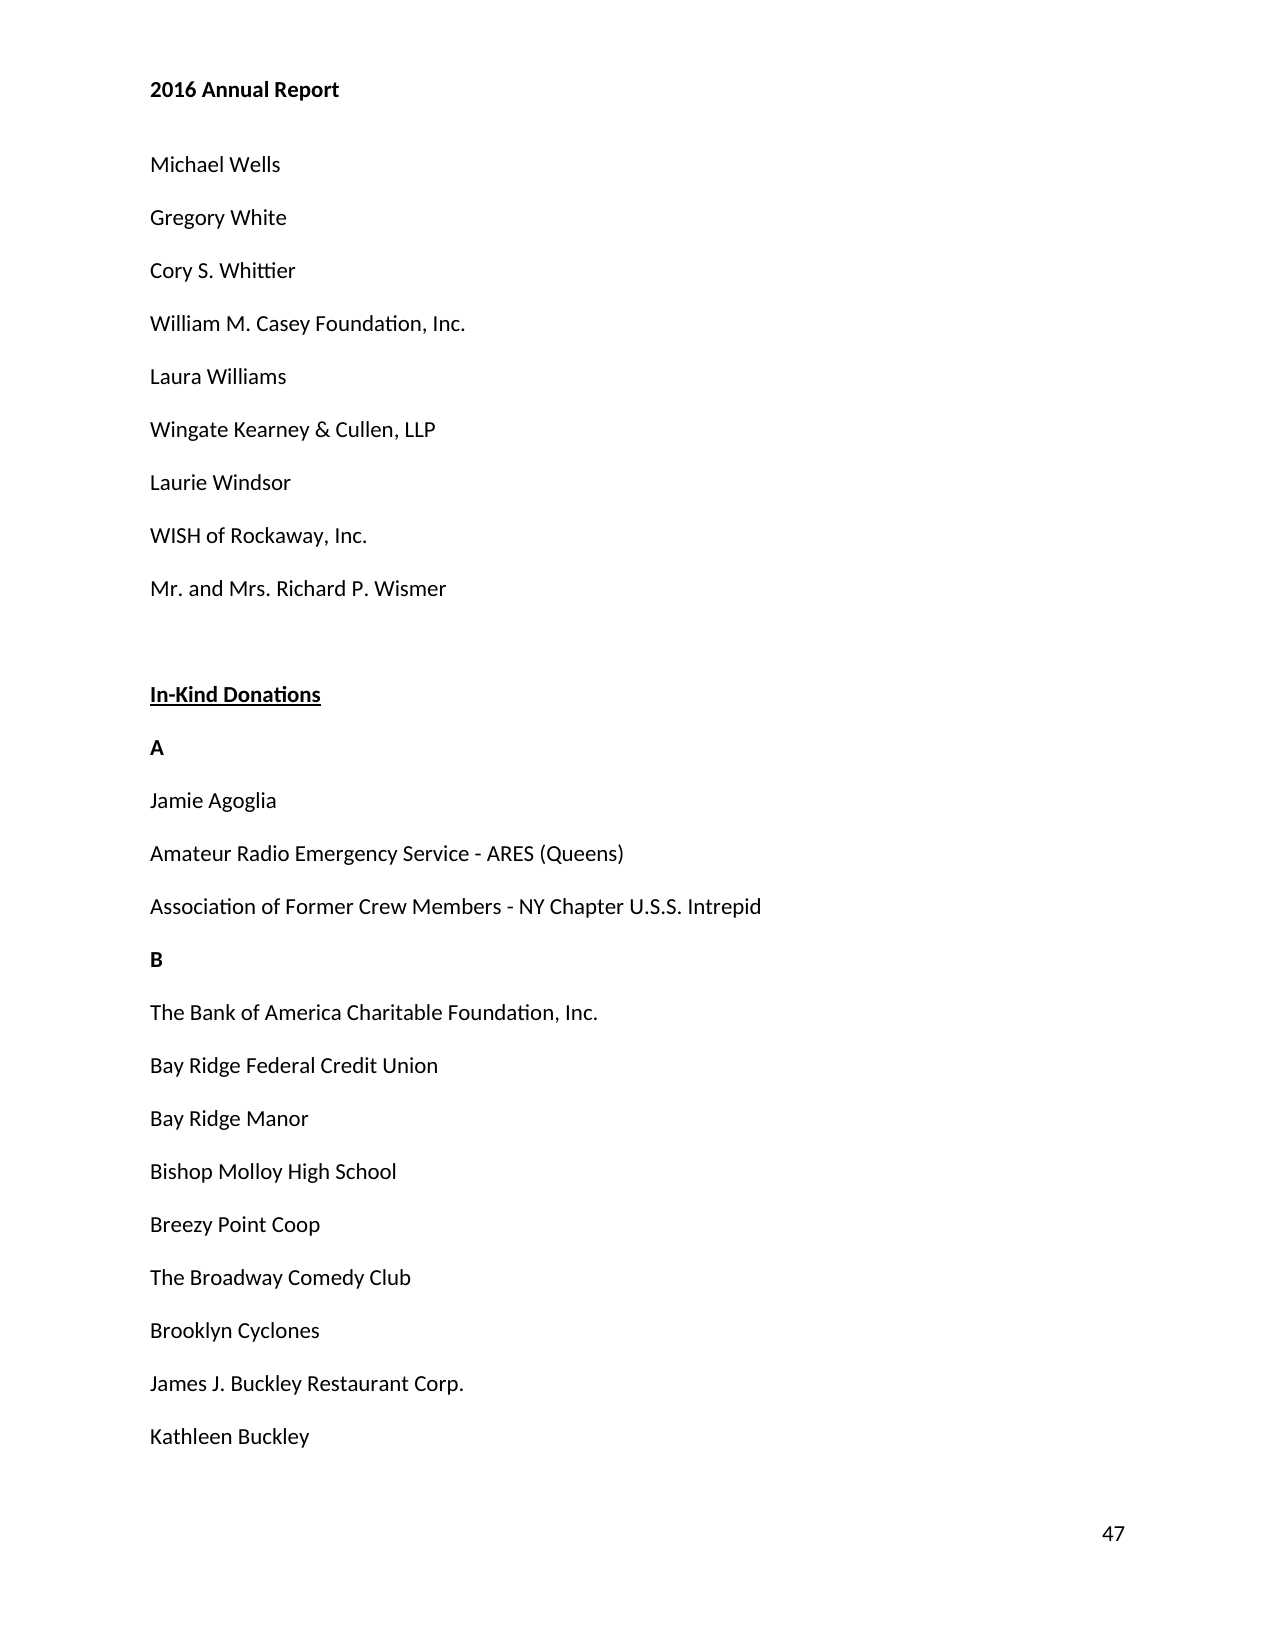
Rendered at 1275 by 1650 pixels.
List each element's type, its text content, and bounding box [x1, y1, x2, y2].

text William M. Casey Foundation, Inc. [150, 309, 1125, 337]
text Jamie Agoglia [150, 786, 1125, 814]
text Cory S. Whittier [150, 256, 1125, 284]
text Michael Wells [150, 150, 1125, 178]
text Gregory White [150, 203, 1125, 231]
text WISH of Rockaway, Inc. [150, 521, 1125, 549]
text Bay Ridge Federal Credit Union [150, 1051, 1125, 1079]
text A [150, 733, 1125, 761]
text Bay Ridge Manor [150, 1104, 1125, 1132]
text Laura Williams [150, 362, 1125, 390]
text Kathleen Buckley [150, 1422, 1125, 1451]
text Association of Former Crew Members - NY Chapter U.S.S. Intrepid [150, 892, 1125, 920]
text The Bank of America Charitable Foundation, Inc. [150, 998, 1125, 1026]
text In-Kind Donations [150, 680, 1125, 708]
text Mr. and Mrs. Richard P. Wismer [150, 574, 1125, 602]
text Bishop Molloy High School [150, 1157, 1125, 1185]
text Amateur Radio Emergency Service - ARES (Queens) [150, 839, 1125, 867]
text Breezy Point Coop [150, 1210, 1125, 1238]
text Laurie Windsor [150, 468, 1125, 496]
text Wingate Kearney & Cullen, LLP [150, 415, 1125, 443]
text James J. Buckley Restaurant Corp. [150, 1369, 1125, 1397]
text The Broadway Comedy Club [150, 1263, 1125, 1291]
text Brooklyn Cyclones [150, 1316, 1125, 1344]
text B [150, 945, 1125, 973]
